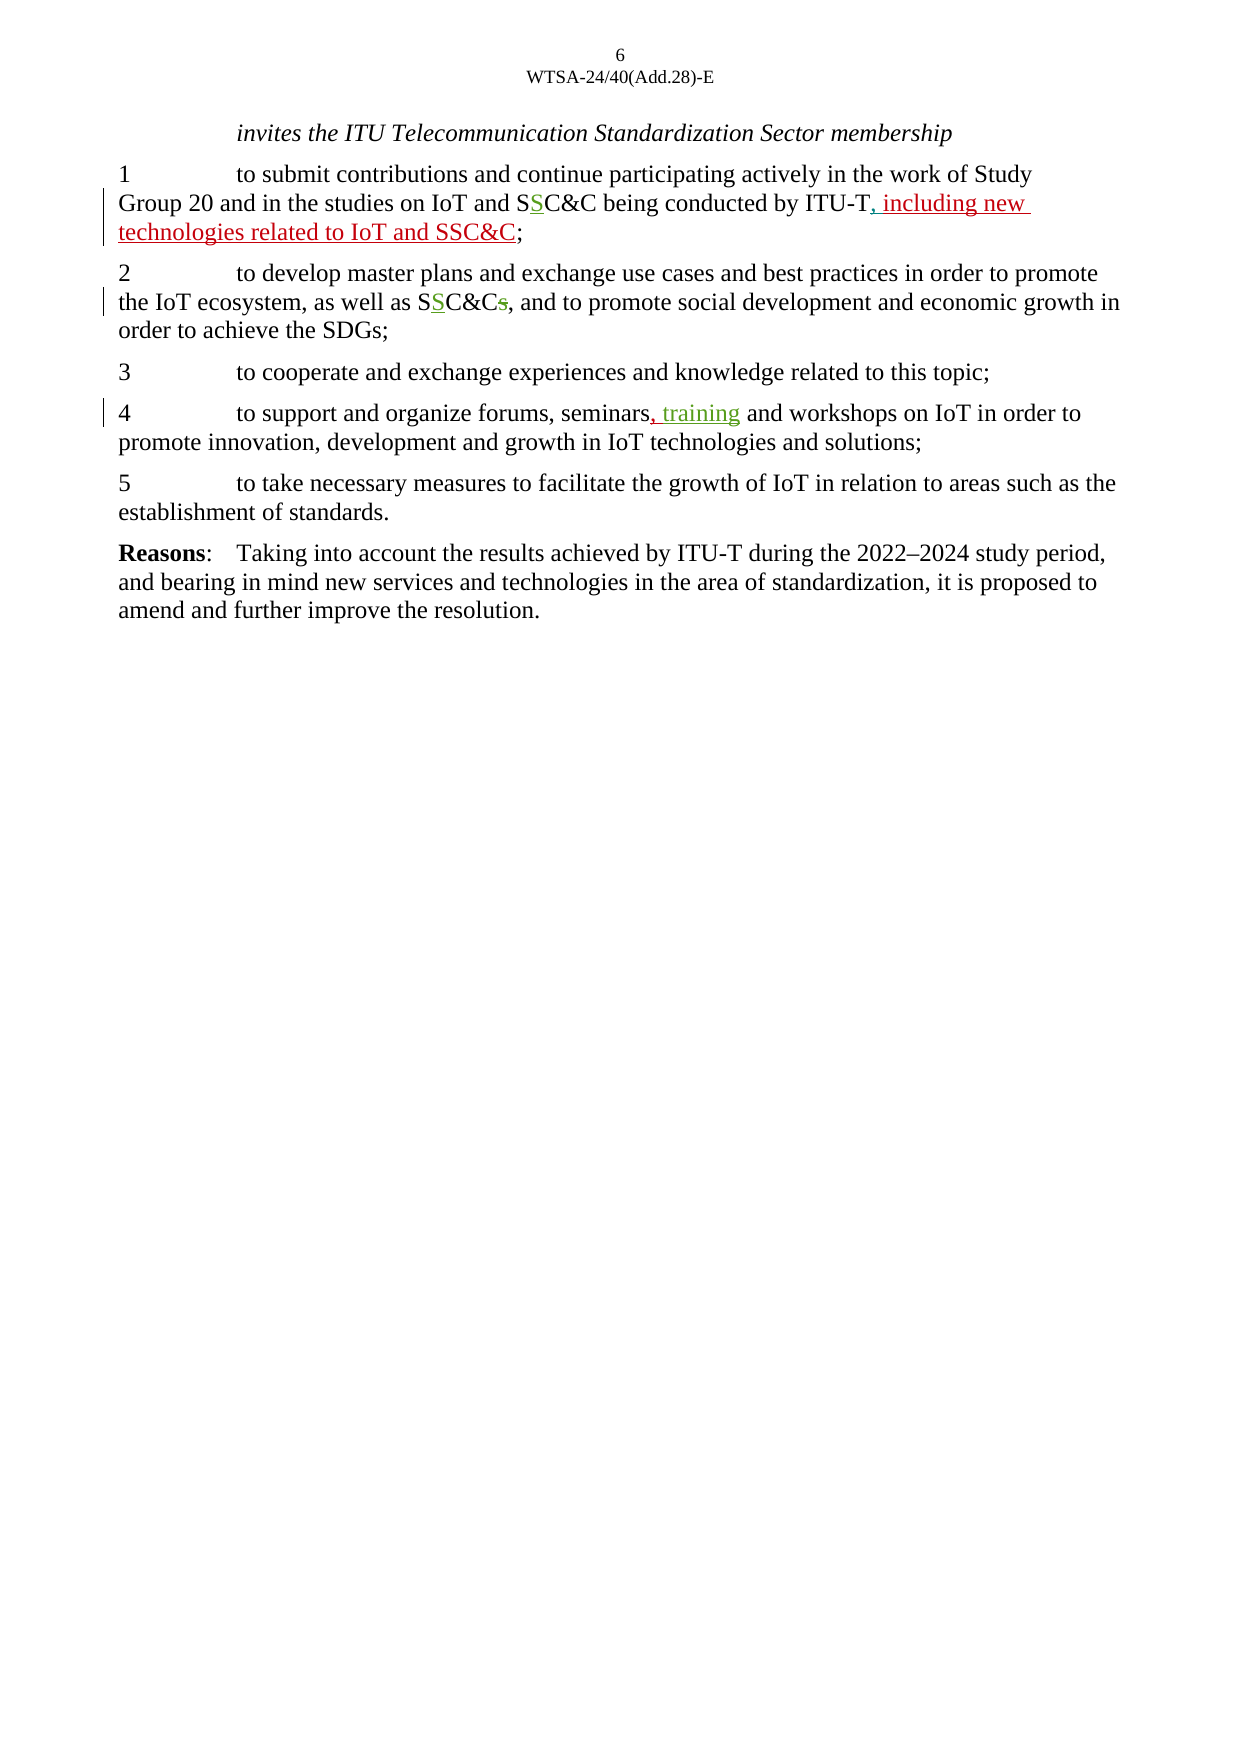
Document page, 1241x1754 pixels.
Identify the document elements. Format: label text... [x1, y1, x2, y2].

text 4 to support and organize forums, seminars and workshops on IoT in order to promote innovation, development and growth in IoT technologies and solutions; [118, 398, 1122, 456]
text 1 to submit contributions and continue participating actively in the work of Study Group 20 and in the studies on IoT and SC&C being conducted by ITU-T; [118, 159, 1122, 246]
text 3 to cooperate and exchange experiences and knowledge related to this topic; [118, 357, 1122, 386]
text 5 to take necessary measures to facilitate the growth of IoT in relation to areas such as the establishment of standards. [118, 468, 1122, 526]
text Reasons: Taking into account the results achieved by ITU-T during the 2022–2024 study period, and bearing in mind new services and technologies in the area of standardization, it is proposed to amend and further improve the resolution. [118, 538, 1122, 624]
text invites the ITU Telecommunication Standardization Sector membership [236, 118, 1122, 147]
text 2 to develop master plans and exchange use cases and best practices in order to promote the IoT ecosystem, as well as SC&C, and to promote social development and economic growth in order to achieve the SDGs; [118, 258, 1122, 344]
